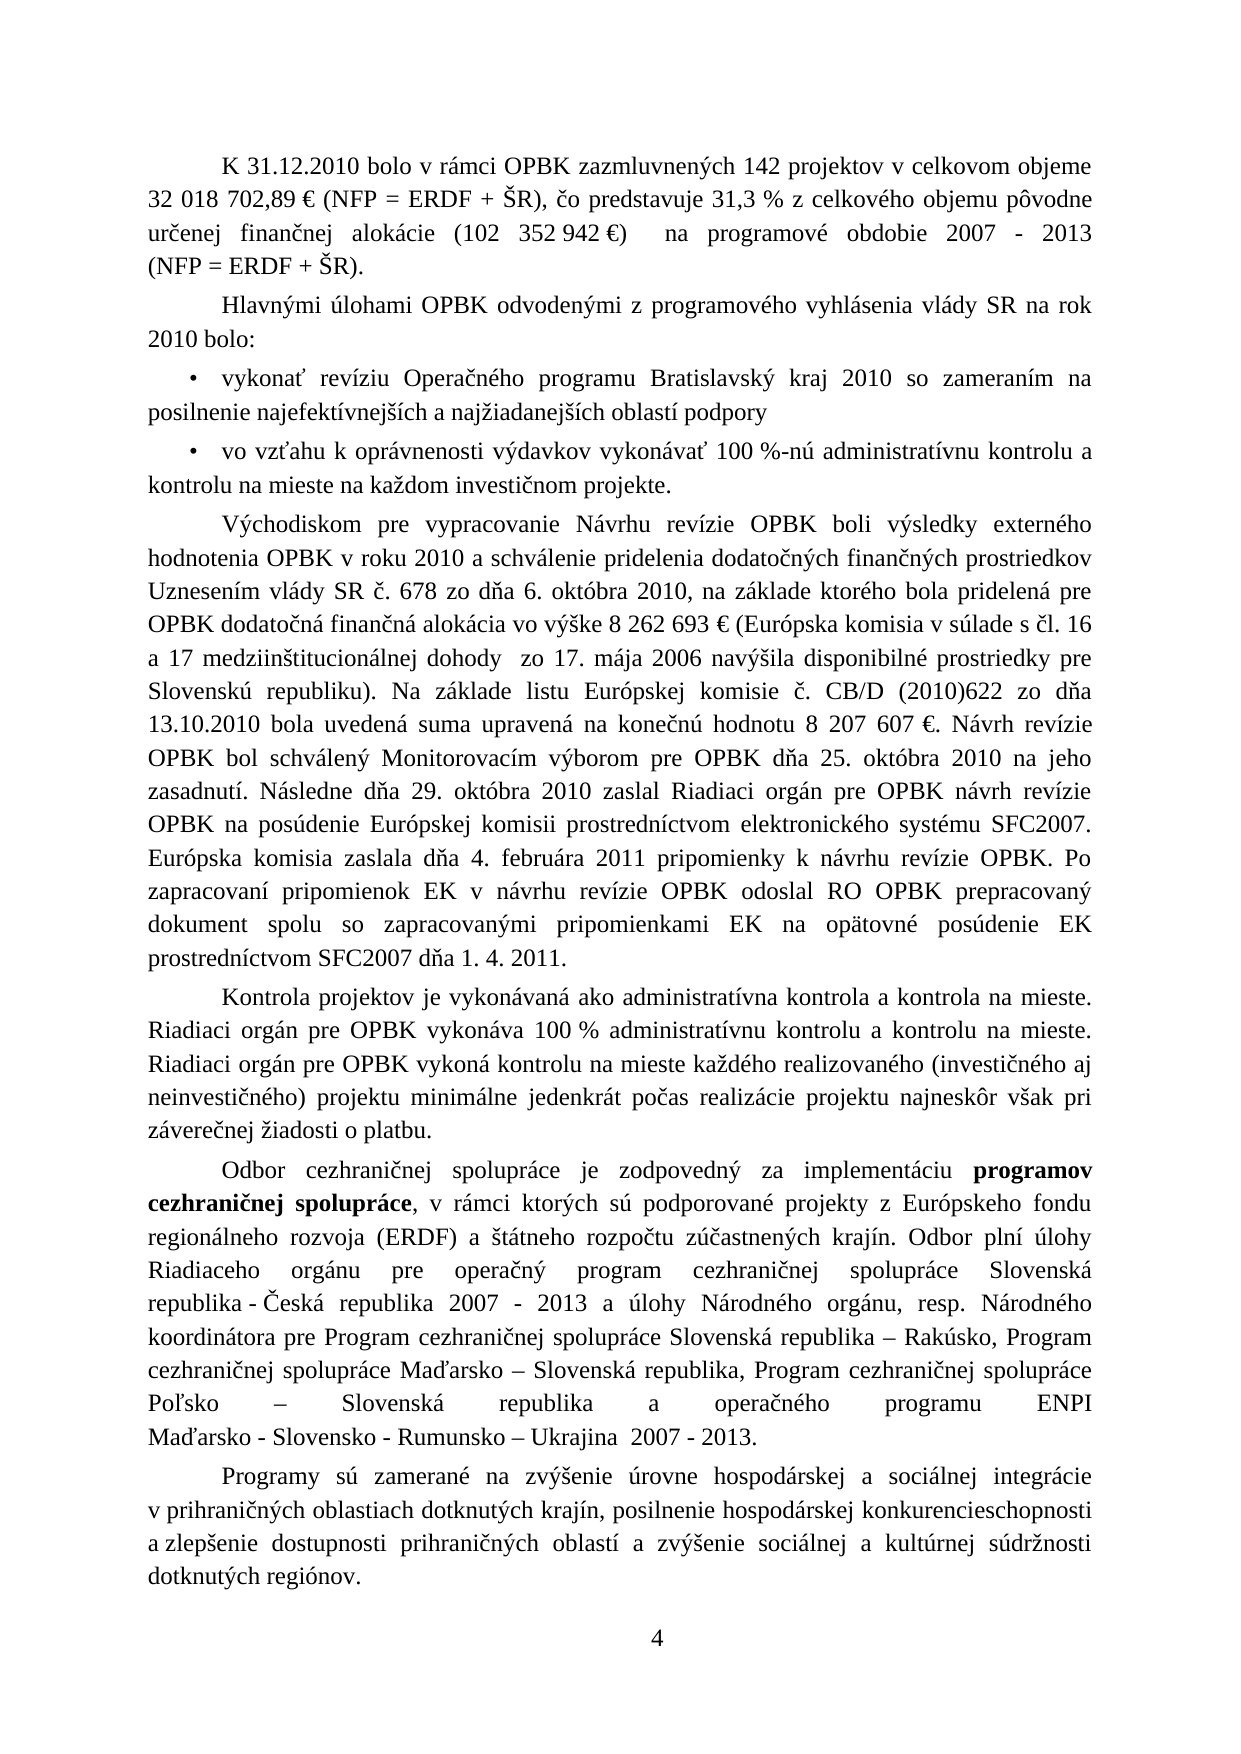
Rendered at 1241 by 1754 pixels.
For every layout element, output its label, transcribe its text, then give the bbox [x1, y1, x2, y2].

text • vykonať revíziu Operačného programu Bratislavský kraj 2010 so zameraním na posilnenie najefektívnejších a najžiadanejších oblastí podpory [148, 360, 1093, 427]
text Programy sú zamerané na zvýšenie úrovne hospodárskej a sociálnej integrácie v prihraničných oblastiach dotknutých krajín, posilnenie hospodárskej konkurencieschopnosti a zlepšenie dostupnosti prihraničných oblastí a zvýšenie sociálnej a kultúrnej súdržnosti dotknutých regiónov. [148, 1458, 1093, 1591]
text Hlavnými úlohami OPBK odvodenými z programového vyhlásenia vlády SR na rok 2010 bolo: [148, 287, 1093, 354]
text • vo vzťahu k oprávnenosti výdavkov vykonávať 100 %-nú administratívnu kontrolu a kontrolu na mieste na každom investičnom projekte. [148, 433, 1093, 500]
text Kontrola projektov je vykonávaná ako administratívna kontrola a kontrola na mieste. Riadiaci orgán pre OPBK vykonáva 100 % administratívnu kontrolu a kontrolu na mieste. Riadiaci orgán pre OPBK vykoná kontrolu na mieste každého realizovaného (investičného aj neinvestičného) projektu minimálne jedenkrát počas realizácie projektu najneskôr však pri záverečnej žiadosti o platbu. [148, 979, 1093, 1146]
text Odbor cezhraničnej spolupráce je zodpovedný za implementáciu programov cezhraničnej spolupráce, v rámci ktorých sú podporované projekty z Európskeho fondu regionálneho rozvoja (ERDF) a štátneho rozpočtu zúčastnených krajín. Odbor plní úlohy Riadiaceho orgánu pre operačný program cezhraničnej spolupráce Slovenská republika - Česká republika 2007 - 2013 a úlohy Národného orgánu, resp. Národného koordinátora pre Program cezhraničnej spolupráce Slovenská republika – Rakúsko, Program cezhraničnej spolupráce Maďarsko – Slovenská republika, Program cezhraničnej spolupráce Poľsko – Slovenská republika a operačného programu ENPI Maďarsko - Slovensko - Rumunsko – Ukrajina 2007 - 2013. [148, 1152, 1093, 1452]
text K 31.12.2010 bolo v rámci OPBK zazmluvnených 142 projektov v celkovom objeme 32 018 702,89 € (NFP = ERDF + ŠR), čo predstavuje 31,3 % z celkového objemu pôvodne určenej finančnej alokácie (102 352 942 €) na programové obdobie 2007 - 2013 (NFP = ERDF + ŠR). [148, 148, 1093, 281]
text Východiskom pre vypracovanie Návrhu revízie OPBK boli výsledky externého hodnotenia OPBK v roku 2010 a schválenie pridelenia dodatočných finančných prostriedkov Uznesením vlády SR č. 678 zo dňa 6. októbra 2010, na základe ktorého bola pridelená pre OPBK dodatočná finančná alokácia vo výške 8 262 693 € (Európska komisia v súlade s čl. 16 a 17 medziinštitucionálnej dohody zo 17. mája 2006 navýšila disponibilné prostriedky pre Slovenskú republiku). Na základe listu Európskej komisie č. CB/D (2010)622 zo dňa 13.10.2010 bola uvedená suma upravená na konečnú hodnotu 8 207 607 €. Návrh revízie OPBK bol schválený Monitorovacím výborom pre OPBK dňa 25. októbra 2010 na jeho zasadnutí. Následne dňa 29. októbra 2010 zaslal Riadiaci orgán pre OPBK návrh revízie OPBK na posúdenie Európskej komisii prostredníctvom elektronického systému SFC2007. Európska komisia zaslala dňa 4. februára 2011 pripomienky k návrhu revízie OPBK. Po zapracovaní pripomienok EK v návrhu revízie OPBK odoslal RO OPBK prepracovaný dokument spolu so zapracovanými pripomienkami EK na opätovné posúdenie EK prostredníctvom SFC2007 dňa 1. 4. 2011. [148, 506, 1093, 973]
